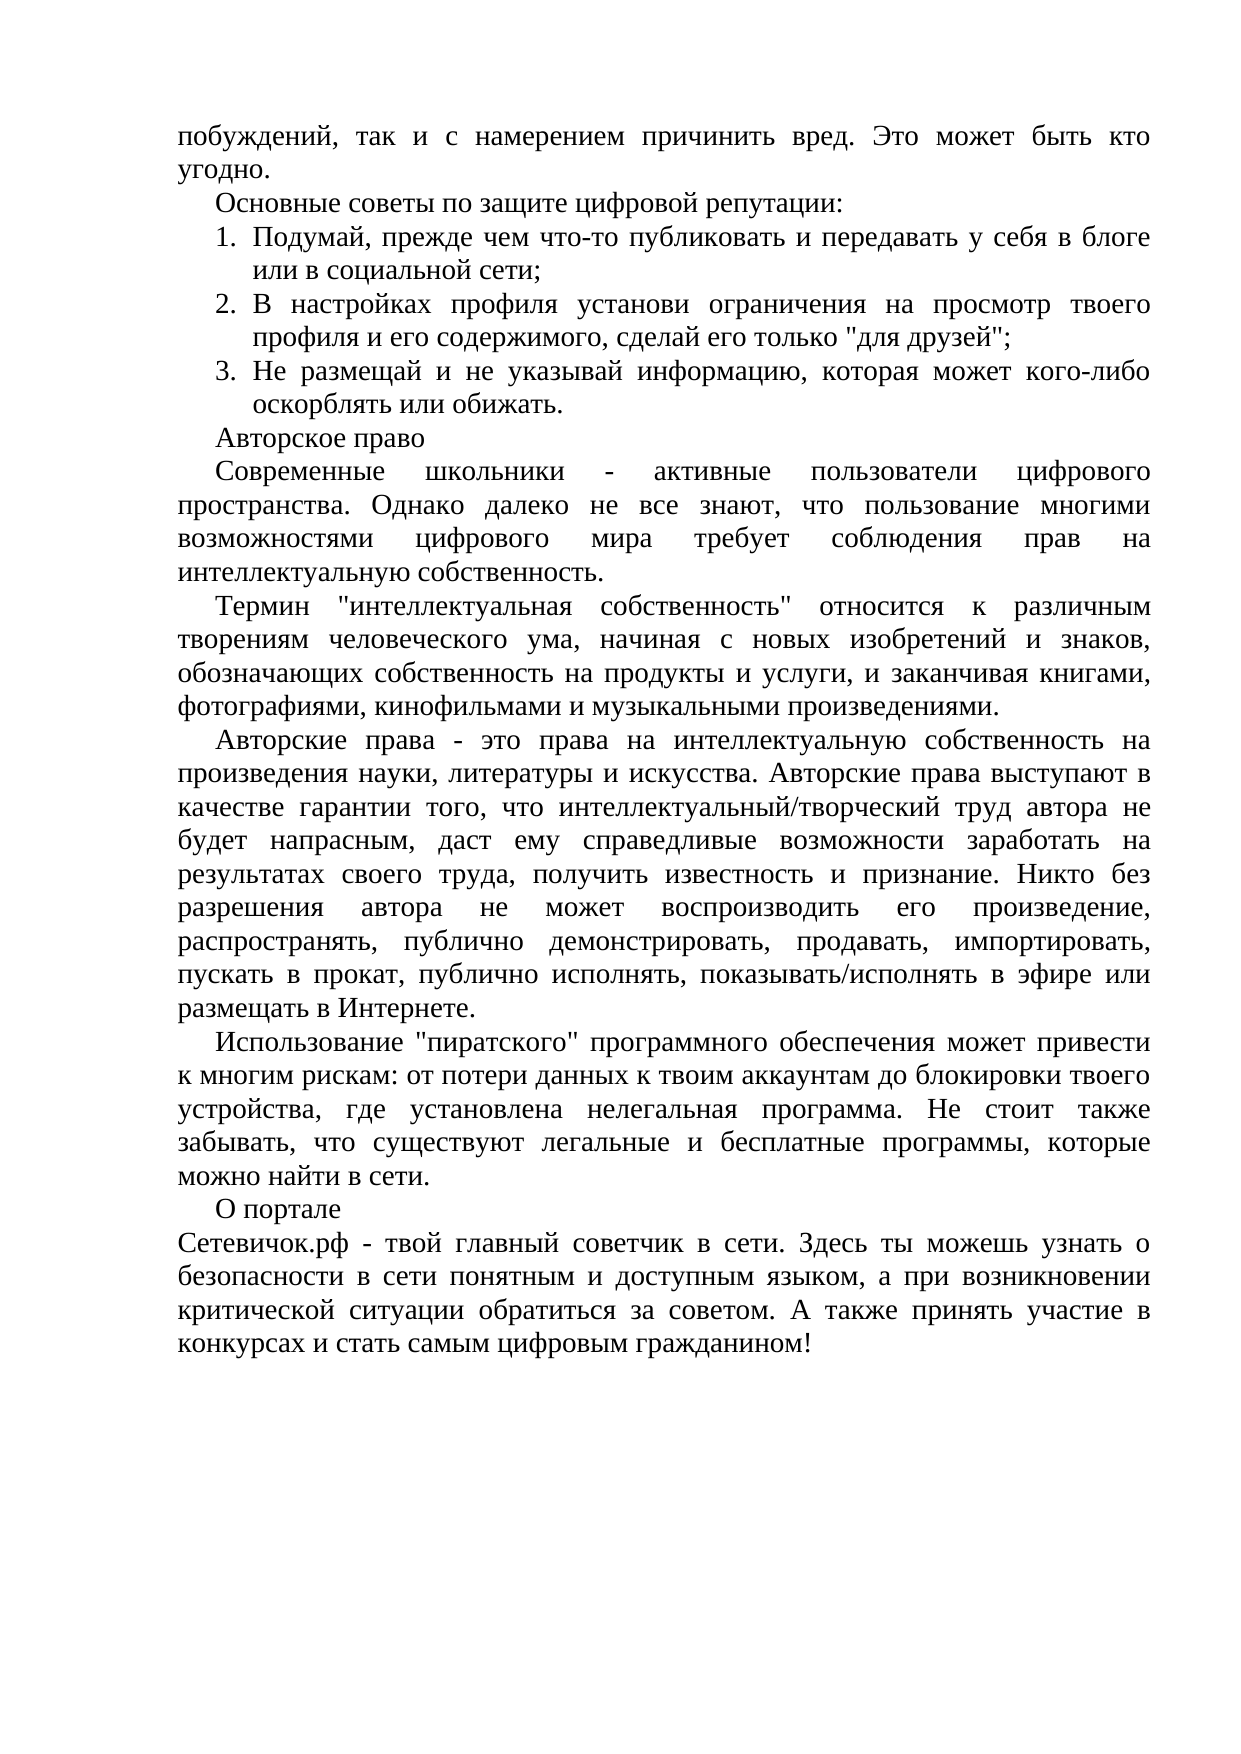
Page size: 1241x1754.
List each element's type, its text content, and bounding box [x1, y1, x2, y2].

text Авторские права - это права на интеллектуальную собственность на произведения науки, литературы и искусства. Авторские права выступают в качестве гарантии того, что интеллектуальный/творческий труд автора не будет напрасным, даст ему справедливые возможности заработать на результатах своего труда, получить известность и признание. Никто без разрешения автора не может воспроизводить его произведение, распространять, публично демонстрировать, продавать, импортировать, пускать в прокат, публично исполнять, показывать/исполнять в эфире или размещать в Интернете. [177, 722, 1152, 1024]
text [177, 118, 1152, 185]
text Современные школьники - активные пользователи цифрового пространства. Однако далеко не все знают, что пользование многими возможностями цифрового мира требует соблюдения прав на интеллектуальную собственность. [177, 453, 1152, 588]
text Сетевичок.рф - твой главный советчик в сети. Здесь ты можешь узнать о безопасности в сети понятным и доступным языком, а при возникновении критической ситуации обратиться за советом. А также принять участие в конкурсах и стать самым цифровым гражданином! [177, 1225, 1152, 1359]
list Не размещай и не указывай информацию, которая может кого-либо оскорблять или обижать. [215, 353, 1152, 420]
text Авторское право [177, 420, 1152, 453]
text Основные советы по защите цифровой репутации: [177, 185, 1152, 219]
list В настройках профиля установи ограничения на просмотр твоего профиля и его содержимого, сделай его только "для друзей"; [215, 286, 1152, 353]
list Подумай, прежде чем что-то публиковать и передавать у себя в блоге или в социальной сети; [215, 219, 1152, 286]
text Использование "пиратского" программного обеспечения может привести к многим рискам: от потери данных к твоим аккаунтам до блокировки твоего устройства, где установлена нелегальная программа. Не стоит также забывать, что существуют легальные и бесплатные программы, которые можно найти в сети. [177, 1024, 1152, 1191]
text О портале [177, 1191, 1152, 1225]
text Термин "интеллектуальная собственность" относится к различным творениям человеческого ума, начиная с новых изобретений и знаков, обозначающих собственность на продукты и услуги, и заканчивая книгами, фотографиями, кинофильмами и музыкальными произведениями. [177, 588, 1152, 722]
